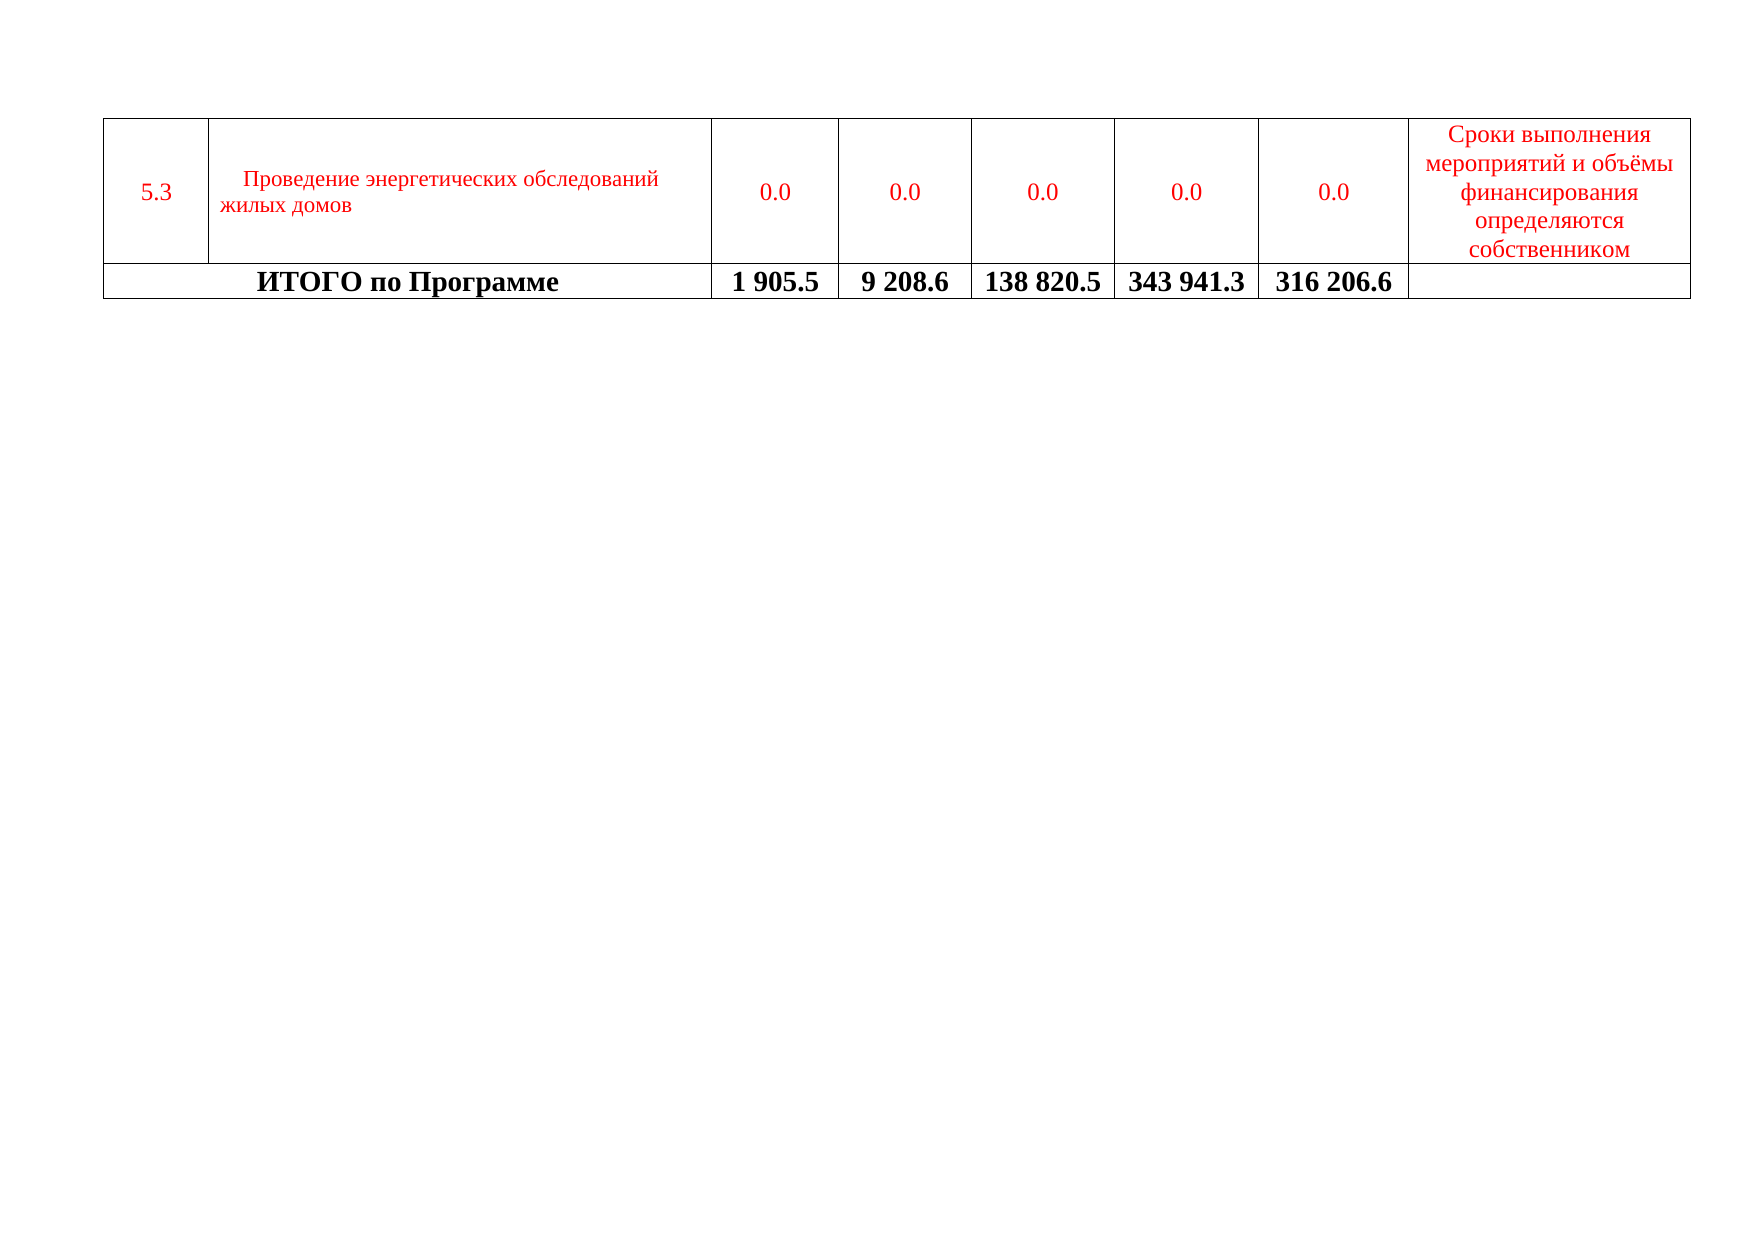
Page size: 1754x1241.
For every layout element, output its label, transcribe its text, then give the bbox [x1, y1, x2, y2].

table_cell 0.0 [712, 119, 838, 263]
table_cell 5.3 [104, 119, 208, 263]
table_cell 0.0 [972, 119, 1114, 263]
table_cell Проведение энергетических обследований жилых домов [209, 119, 711, 263]
table_cell 343 941.3 [1115, 264, 1258, 297]
table_cell 0.0 [1259, 119, 1408, 263]
table_cell 0.0 [1115, 119, 1258, 263]
table_cell ИТОГО по Программе [104, 264, 711, 297]
table_cell Сроки выполнения мероприятий и объёмы финансирования определяются собственником [1409, 119, 1690, 263]
table_cell 1 905.5 [712, 264, 838, 297]
table_cell 138 820.5 [972, 264, 1114, 297]
table_cell 9 208.6 [839, 264, 971, 297]
table_cell [1409, 264, 1690, 297]
table_cell 0.0 [839, 119, 971, 263]
table_cell 316 206.6 [1259, 264, 1408, 297]
